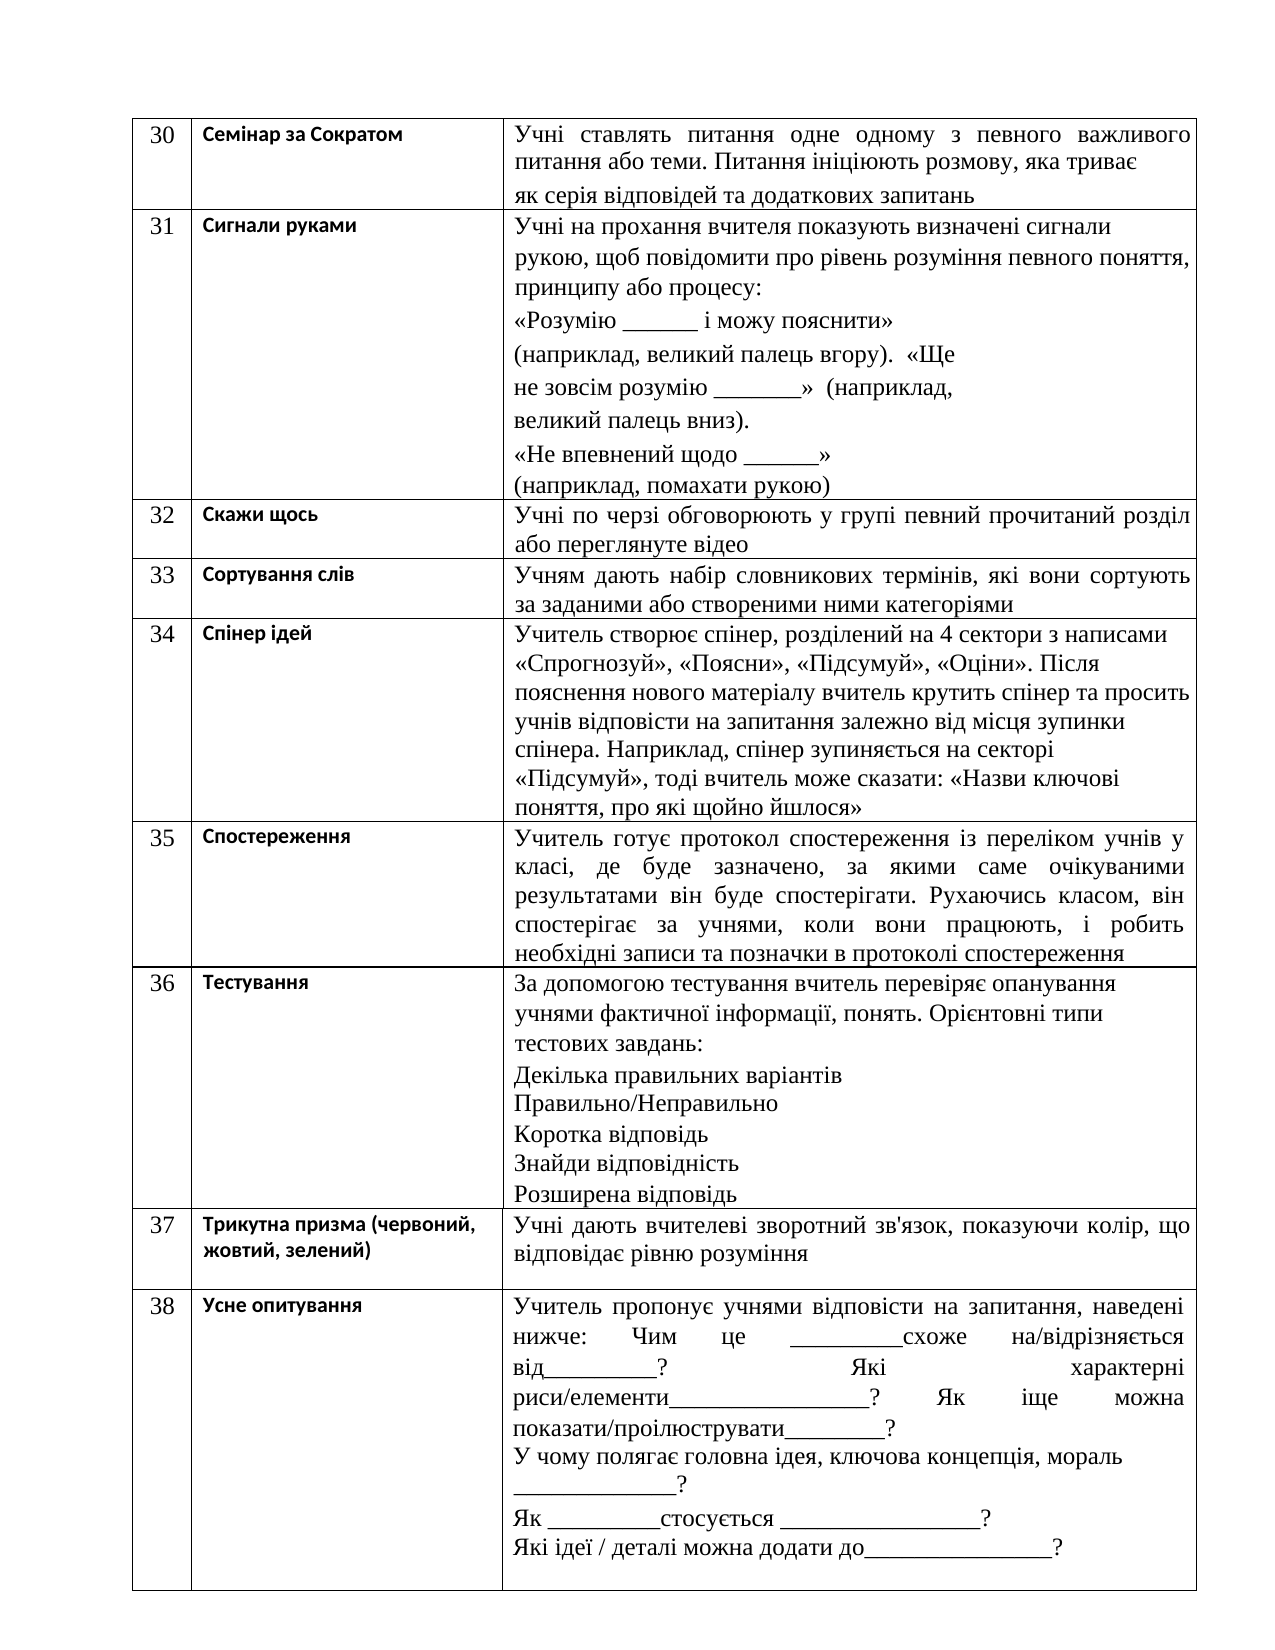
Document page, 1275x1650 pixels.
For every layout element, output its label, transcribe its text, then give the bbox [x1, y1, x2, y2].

table_cell 30 [133, 119, 191, 209]
table_cell 38 [133, 1290, 191, 1590]
table_cell 34 [133, 619, 191, 821]
table_cell Спінер ідей [192, 619, 503, 821]
table_cell 32 [133, 500, 191, 558]
table_cell Семінар за Сократом [192, 119, 503, 209]
table_cell Учні дають вчителеві зворотний зв'язок, показуючи колір, що відповідає рівню розуміння [503, 1209, 1196, 1289]
table_cell Сортування слів [192, 559, 503, 617]
table_cell 36 [133, 968, 191, 1208]
table_cell Спостереження [192, 822, 503, 966]
table_cell Тестування [192, 968, 503, 1208]
table_cell Учні по черзі обговорюють у групі певний прочитаний розділ або переглянуте відео [504, 500, 1196, 558]
table_cell 35 [133, 822, 191, 966]
table_cell Учитель створює спінер, розділений на 4 сектори з написами «Спрогнозуй», «Поясни», «Підсумуй», «Оціни». Після пояснення нового матеріалу вчитель крутить спінер та просить учнів відповісти на запитання залежно від місця зупинки спінера. Наприклад, спінер зупиняється на секторі «Підсумуй», тоді вчитель може сказати: «Назви ключові поняття, про які щойно йшлося» [504, 619, 1196, 821]
table_cell Трикутна призма (червоний, жовтий, зелений) [192, 1209, 502, 1289]
table_cell Учитель готує протокол спостереження із переліком учнів у класі, де буде зазначено, за якими саме очікуваними результатами він буде спостерігати. Рухаючись класом, він спостерігає за учнями, коли вони працюють, і робить необхідні записи та позначки в протоколі спостереження [504, 822, 1196, 966]
table_cell Учні ставлять питання одне одному з певного важливого питання або теми. Питання ініціюють розмову, яка триває як серія відповідей та додаткових запитань [504, 119, 1196, 209]
table_cell Скажи щось [192, 500, 503, 558]
table_cell 33 [133, 559, 191, 617]
table_cell 37 [133, 1209, 191, 1289]
table_cell Усне опитування [192, 1290, 502, 1590]
table_cell За допомогою тестування вчитель перевіряє опанування учнями фактичної інформації, понять. Орієнтовні типи тестових завдань: Декілька правильних варіантів Правильно/Неправильно Коротка відповідь Знайди відповідність Розширена відповідь [504, 968, 1196, 1208]
table_cell Учням дають набір словникових термінів, які вони сортують за заданими або створеними ними категоріями [504, 559, 1196, 617]
table_cell Учні на прохання вчителя показують визначені сигнали рукою, щоб повідомити про рівень розуміння певного поняття, принципу або процесу: «Розумію ______ і можу пояснити» (наприклад, великий палець вгору). «Ще не зовсім розумію _______» (наприклад, великий палець вниз). «Не впевнений щодо ______» (наприклад, помахати рукою) [504, 210, 1196, 498]
table_cell 31 [133, 210, 191, 498]
table_cell Сигнали руками [192, 210, 503, 498]
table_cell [503, 1290, 1196, 1590]
